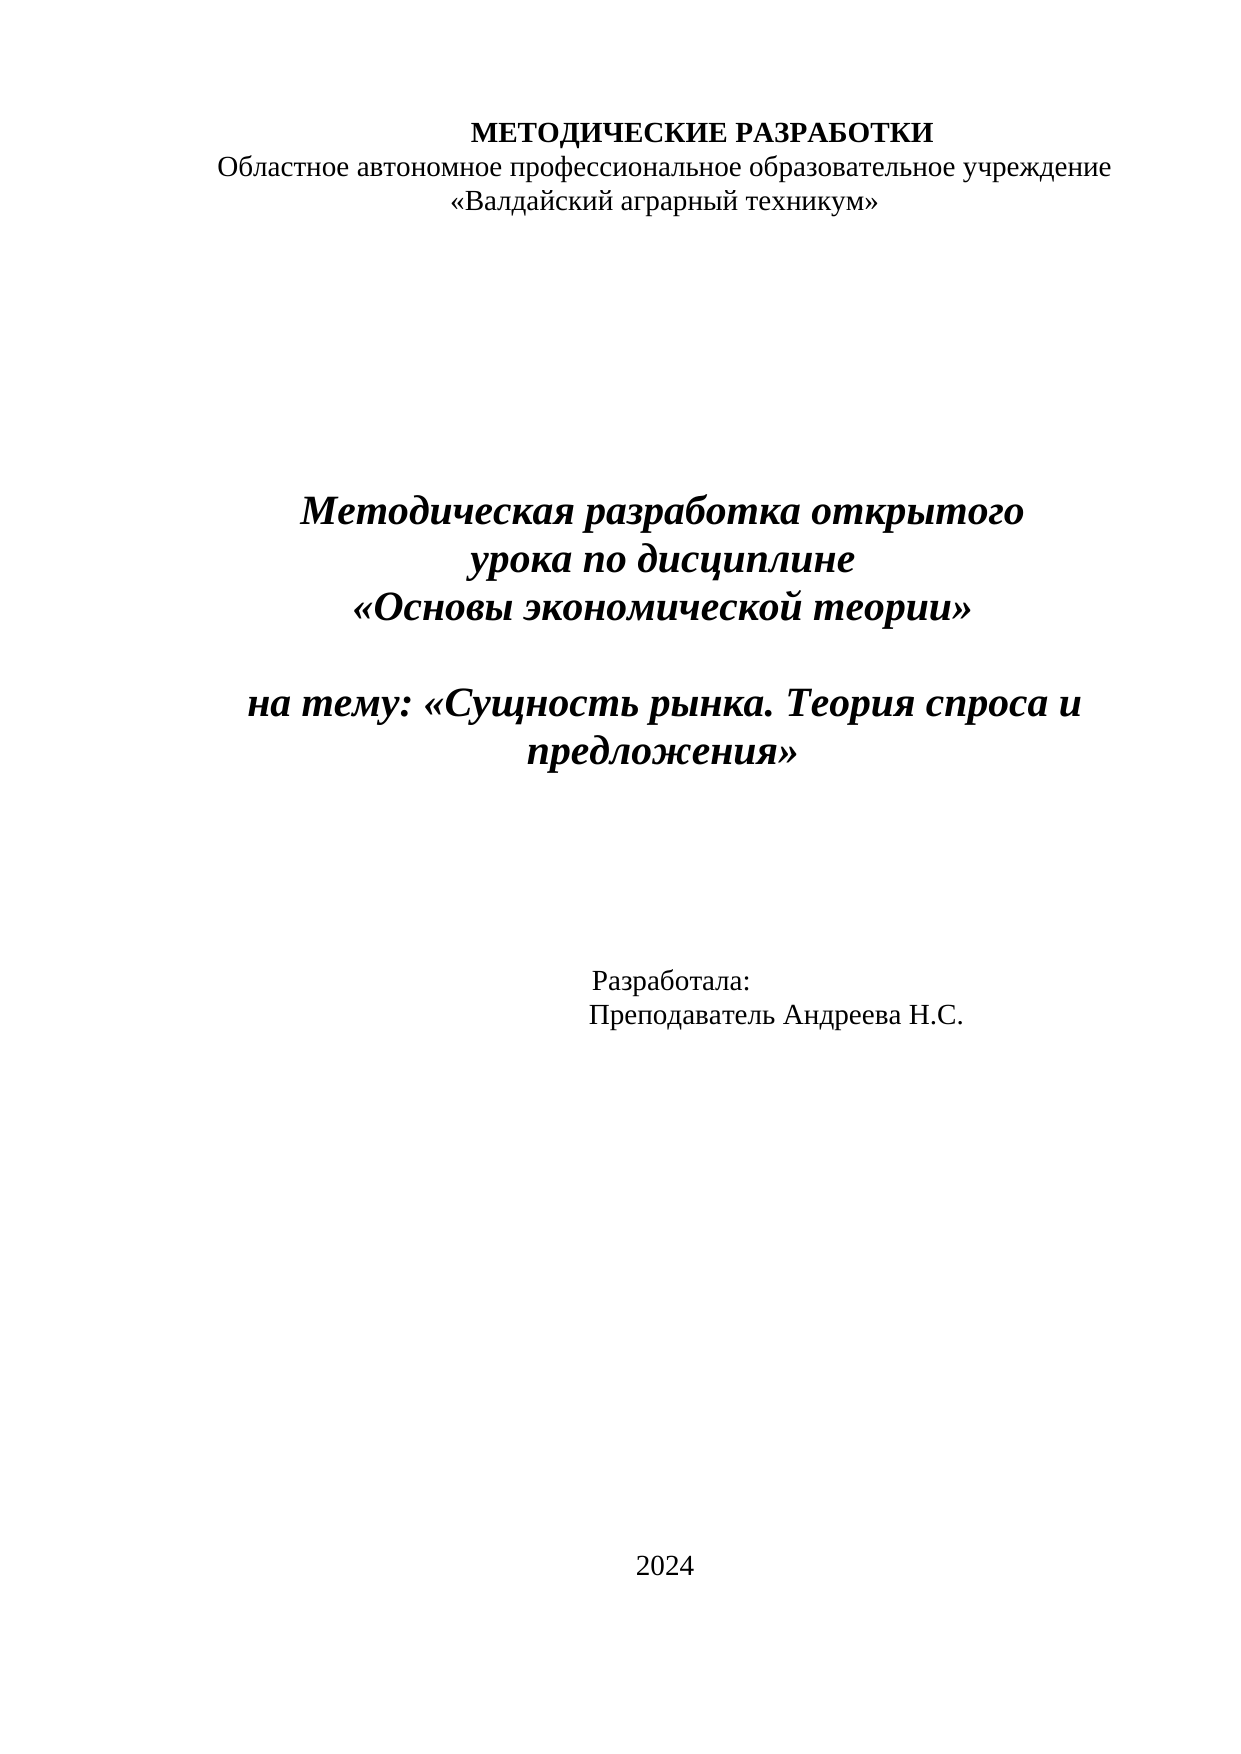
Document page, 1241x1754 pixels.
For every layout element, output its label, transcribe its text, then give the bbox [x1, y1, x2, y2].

text 2024 [159, 1548, 1170, 1582]
subtitle МЕТОДИЧЕСКИЕ РАЗРАБОТКИ [234, 116, 1170, 149]
text Преподаватель Андреева Н.С. [588, 997, 1192, 1031]
text Методическая разработка открытого урока по дисциплине [246, 485, 1083, 581]
text Областное автономное профессиональное образовательное учреждение «Валдайский аграрный техникум» [154, 149, 1174, 216]
text на тему: «Сущность рынка. Теория спроса и предложения» [159, 677, 1170, 773]
text «Основы экономической теории» [177, 581, 1152, 629]
text Разработала: [592, 964, 1192, 997]
